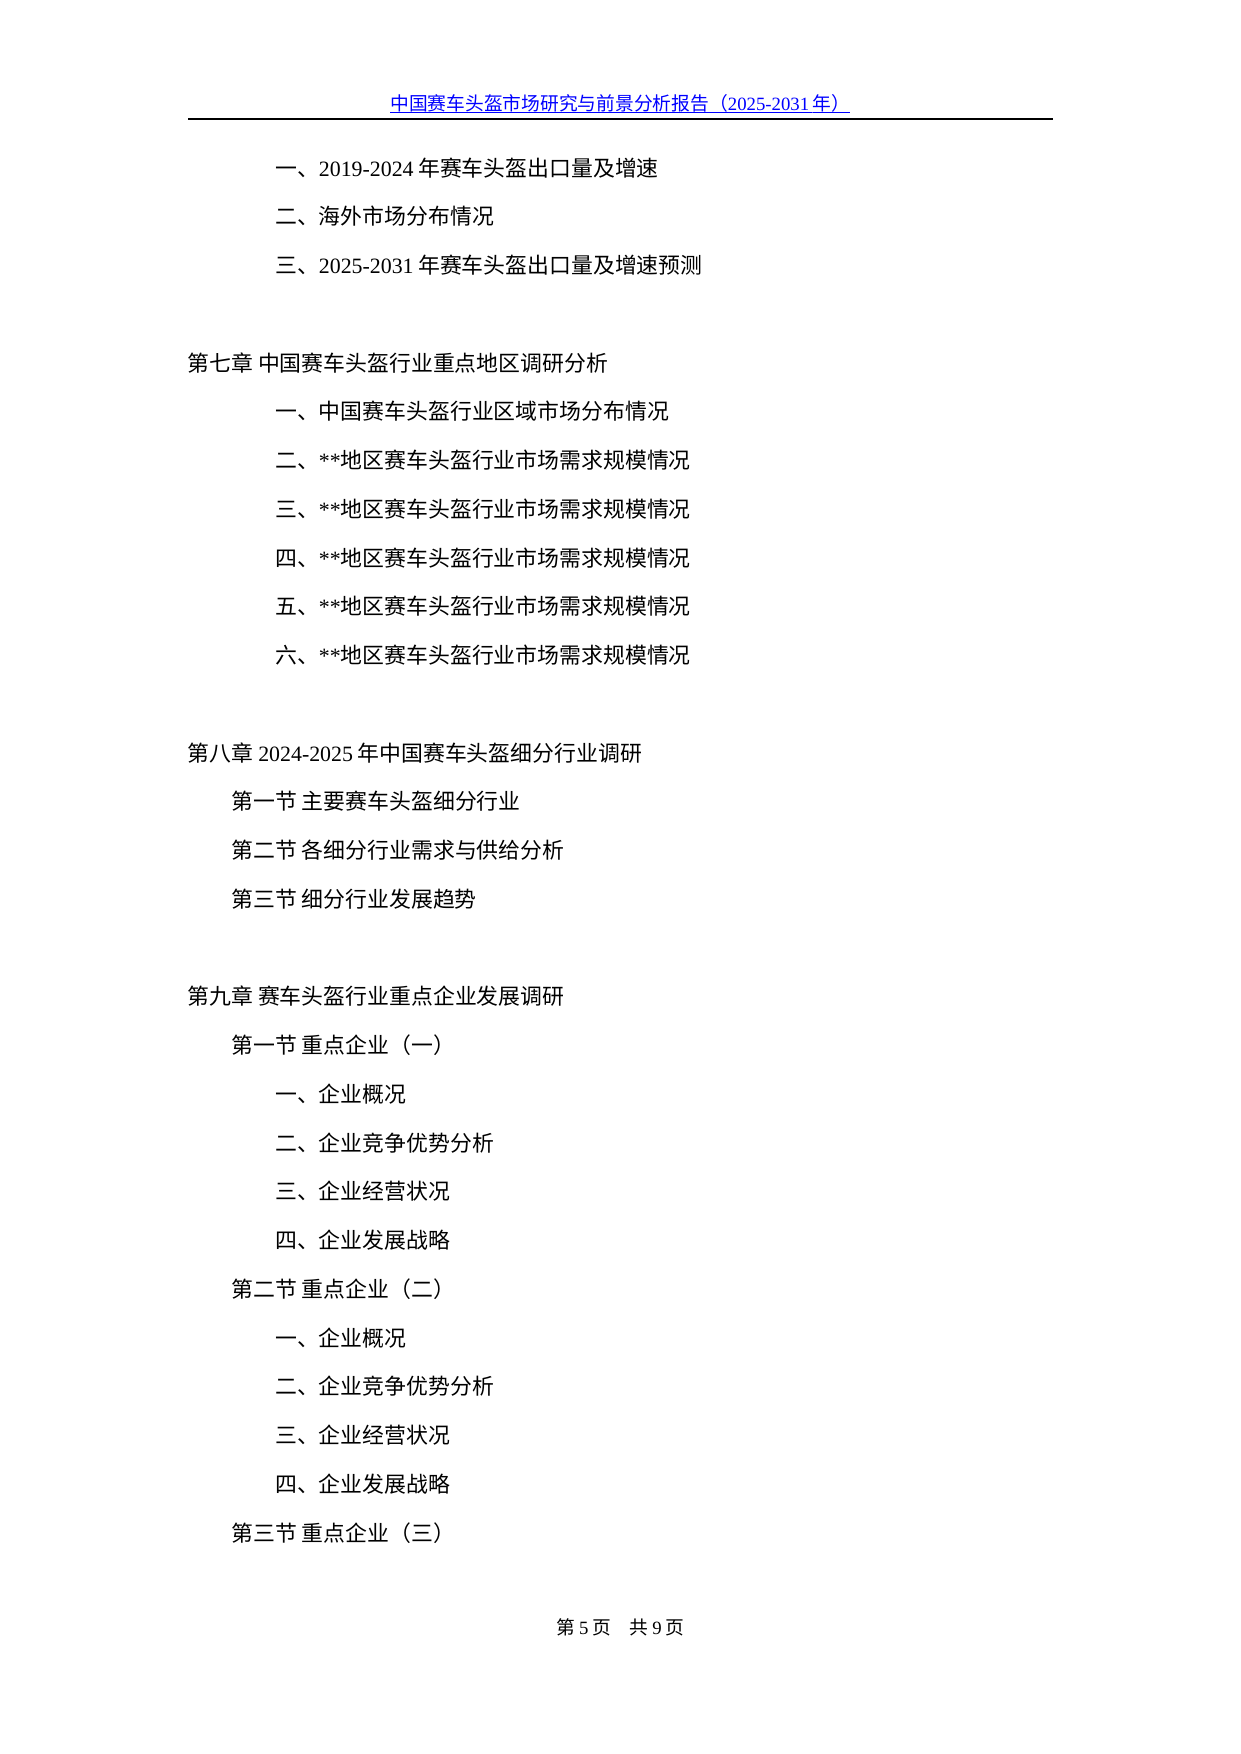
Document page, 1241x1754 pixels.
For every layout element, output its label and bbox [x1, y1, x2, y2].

text [187, 150, 1053, 1548]
